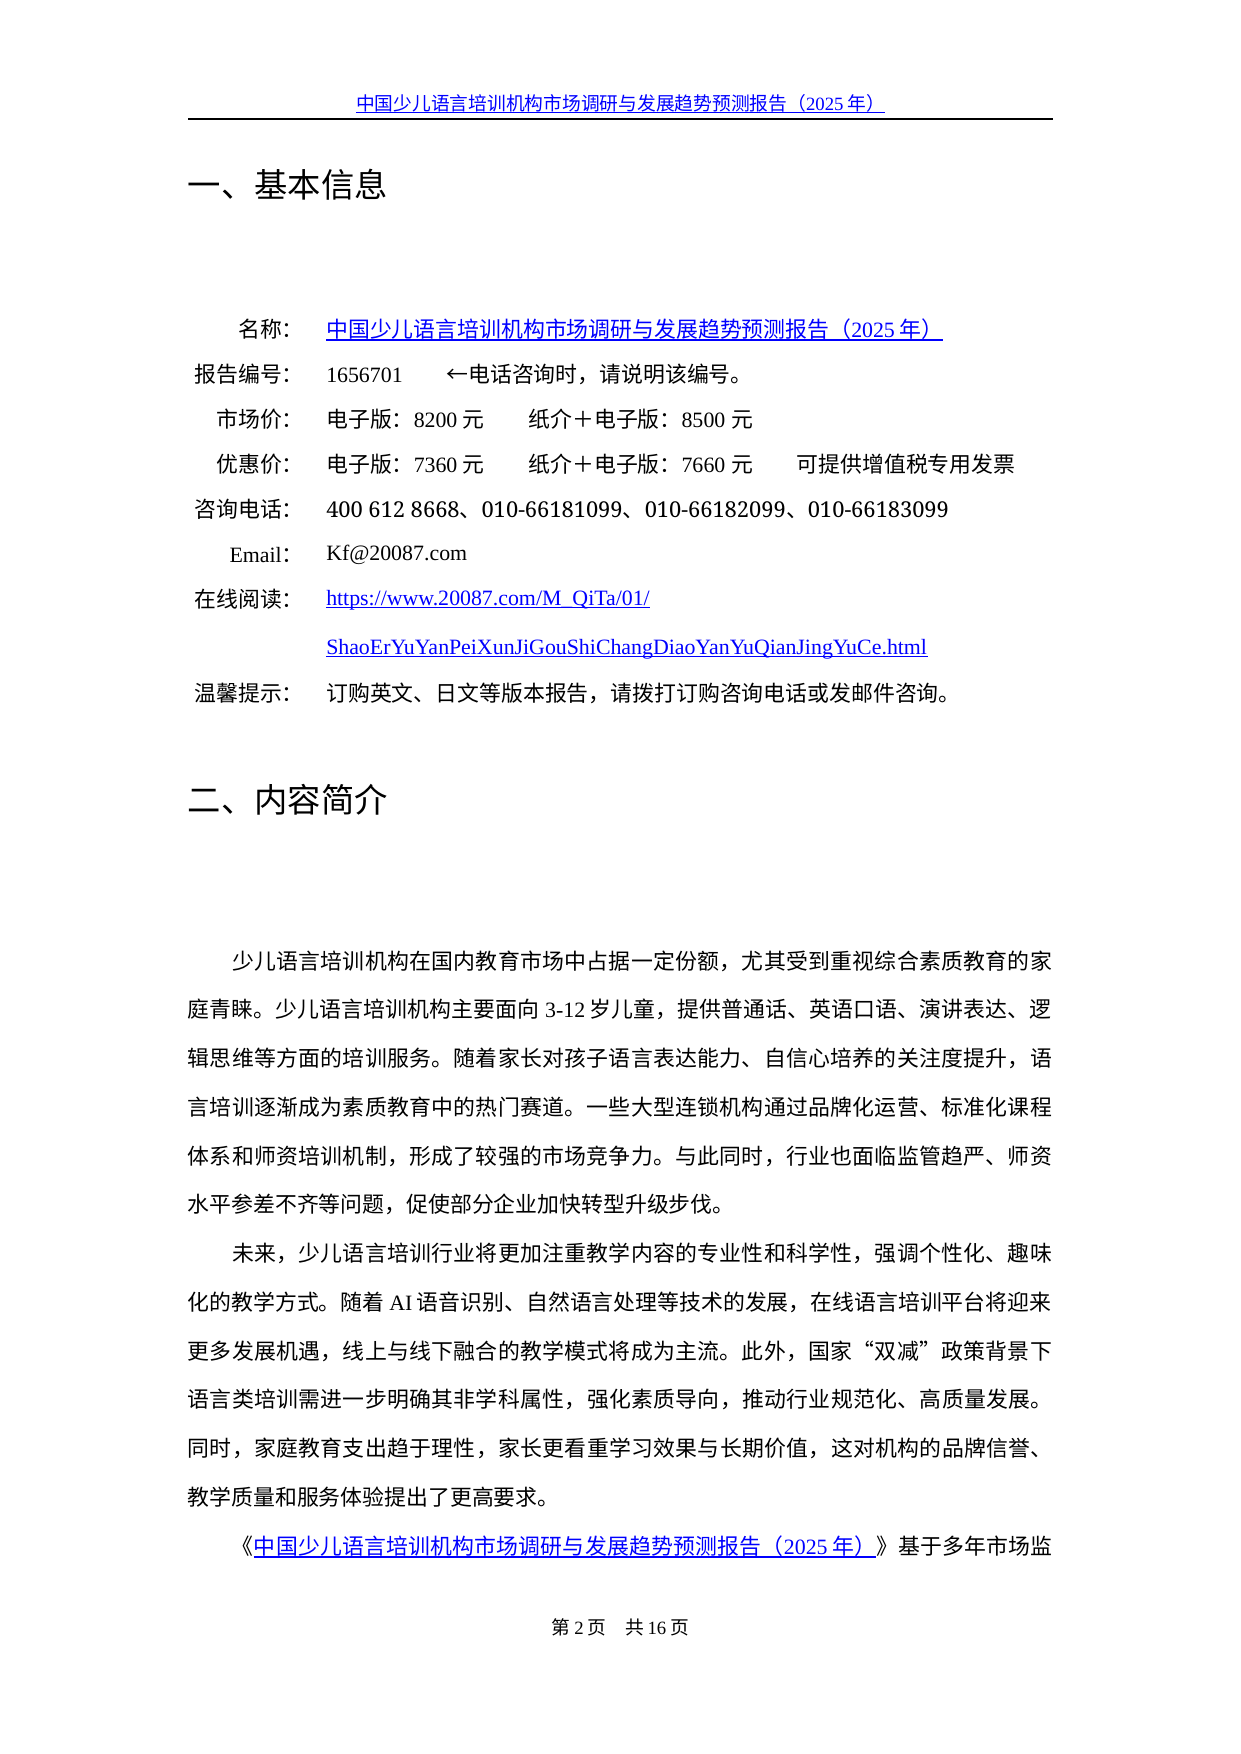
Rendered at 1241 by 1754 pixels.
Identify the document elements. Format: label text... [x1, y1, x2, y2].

table_cell Email： [167, 537, 315, 582]
title 二、内容简介 [187, 766, 1053, 831]
table_cell [315, 582, 1073, 675]
table_cell 400 612 8668、010-66181099、010-66182099、010-66183099 [315, 492, 1073, 537]
table_cell 电子版：8200 元 纸介＋电子版：8500 元 [315, 402, 1073, 447]
table_cell 1656701 ←电话咨询时，请说明该编号。 [315, 357, 1073, 402]
table_cell 订购英文、日文等版本报告，请拨打订购咨询电话或发邮件咨询。 [315, 675, 1073, 720]
table_header 中国少儿语言培训机构市场调研与发展趋势预测报告（2025年） [315, 312, 1073, 357]
table_cell 电子版：7360 元 纸介＋电子版：7660 元 可提供增值税专用发票 [315, 447, 1073, 492]
title 一、基本信息 [187, 150, 1053, 215]
table_cell 市场价： [167, 402, 315, 447]
table_cell 咨询电话： [167, 492, 315, 537]
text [187, 943, 1053, 1561]
table_cell 在线阅读： [167, 582, 315, 675]
table_cell 优惠价： [167, 447, 315, 492]
table_cell Kf@20087.com [315, 537, 1073, 582]
table_cell 温馨提示： [167, 675, 315, 720]
table_cell 报告编号： [167, 357, 315, 402]
table_header 名称： [167, 312, 315, 357]
